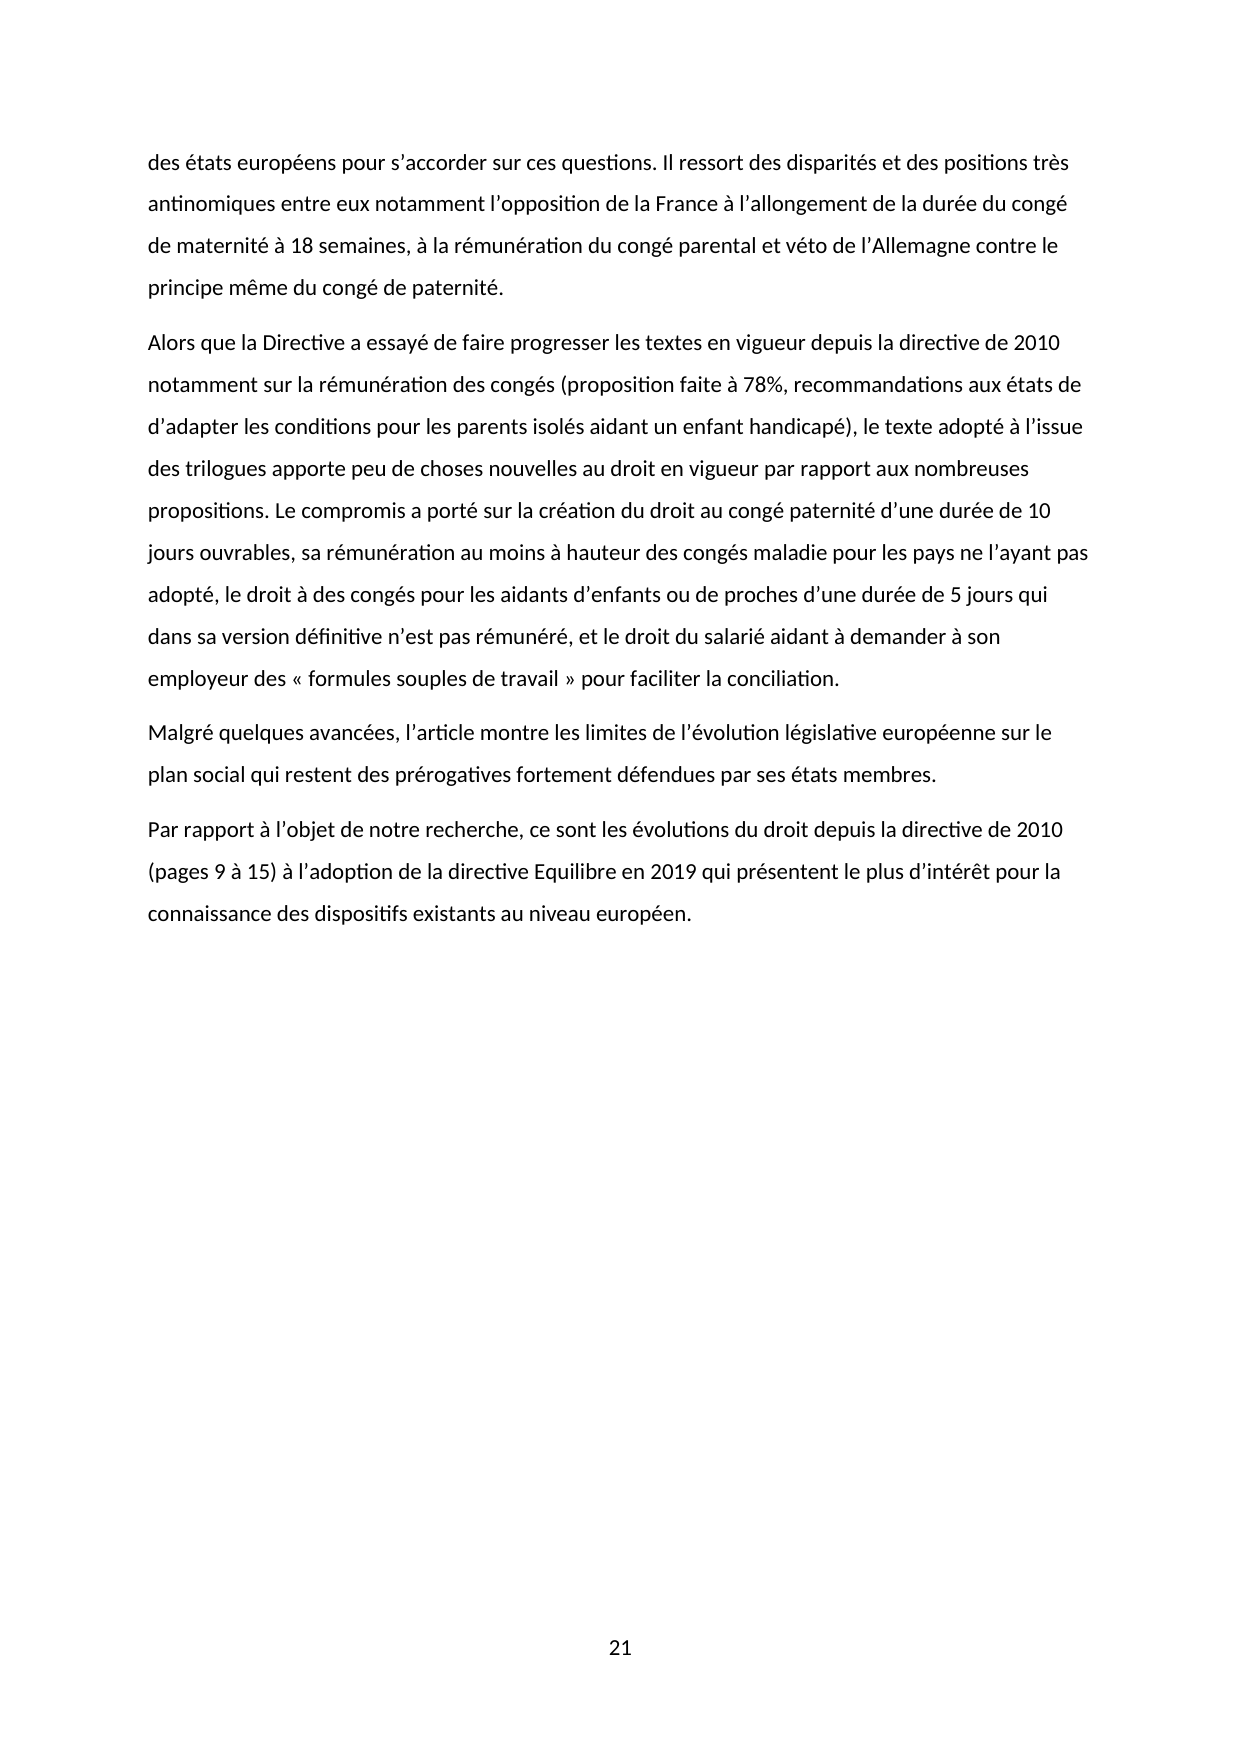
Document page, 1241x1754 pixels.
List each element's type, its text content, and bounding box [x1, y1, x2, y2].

text Par rapport à l’objet de notre recherche, ce sont les évolutions du droit depuis la directive de 2010 (pages 9 à 15) à l’adoption de la directive Equilibre en 2019 qui présentent le plus d’intérêt pour la connaissance des dispositifs existants au niveau européen. [148, 815, 1093, 927]
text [148, 148, 1093, 302]
text Alors que la Directive a essayé de faire progresser les textes en vigueur depuis la directive de 2010 notamment sur la rémunération des congés (proposition faite à 78%, recommandations aux états de d’adapter les conditions pour les parents isolés aidant un enfant handicapé), le texte adopté à l’issue des trilogues apporte peu de choses nouvelles au droit en vigueur par rapport aux nombreuses propositions. Le compromis a porté sur la création du droit au congé paternité d’une durée de 10 jours ouvrables, sa rémunération au moins à hauteur des congés maladie pour les pays ne l’ayant pas adopté, le droit à des congés pour les aidants d’enfants ou de proches d’une durée de 5 jours qui dans sa version définitive n’est pas rémunéré, et le droit du salarié aidant à demander à son employeur des « formules souples de travail » pour faciliter la conciliation. [148, 328, 1093, 692]
text Malgré quelques avancées, l’article montre les limites de l’évolution législative européenne sur le plan social qui restent des prérogatives fortement défendues par ses états membres. [148, 718, 1093, 788]
